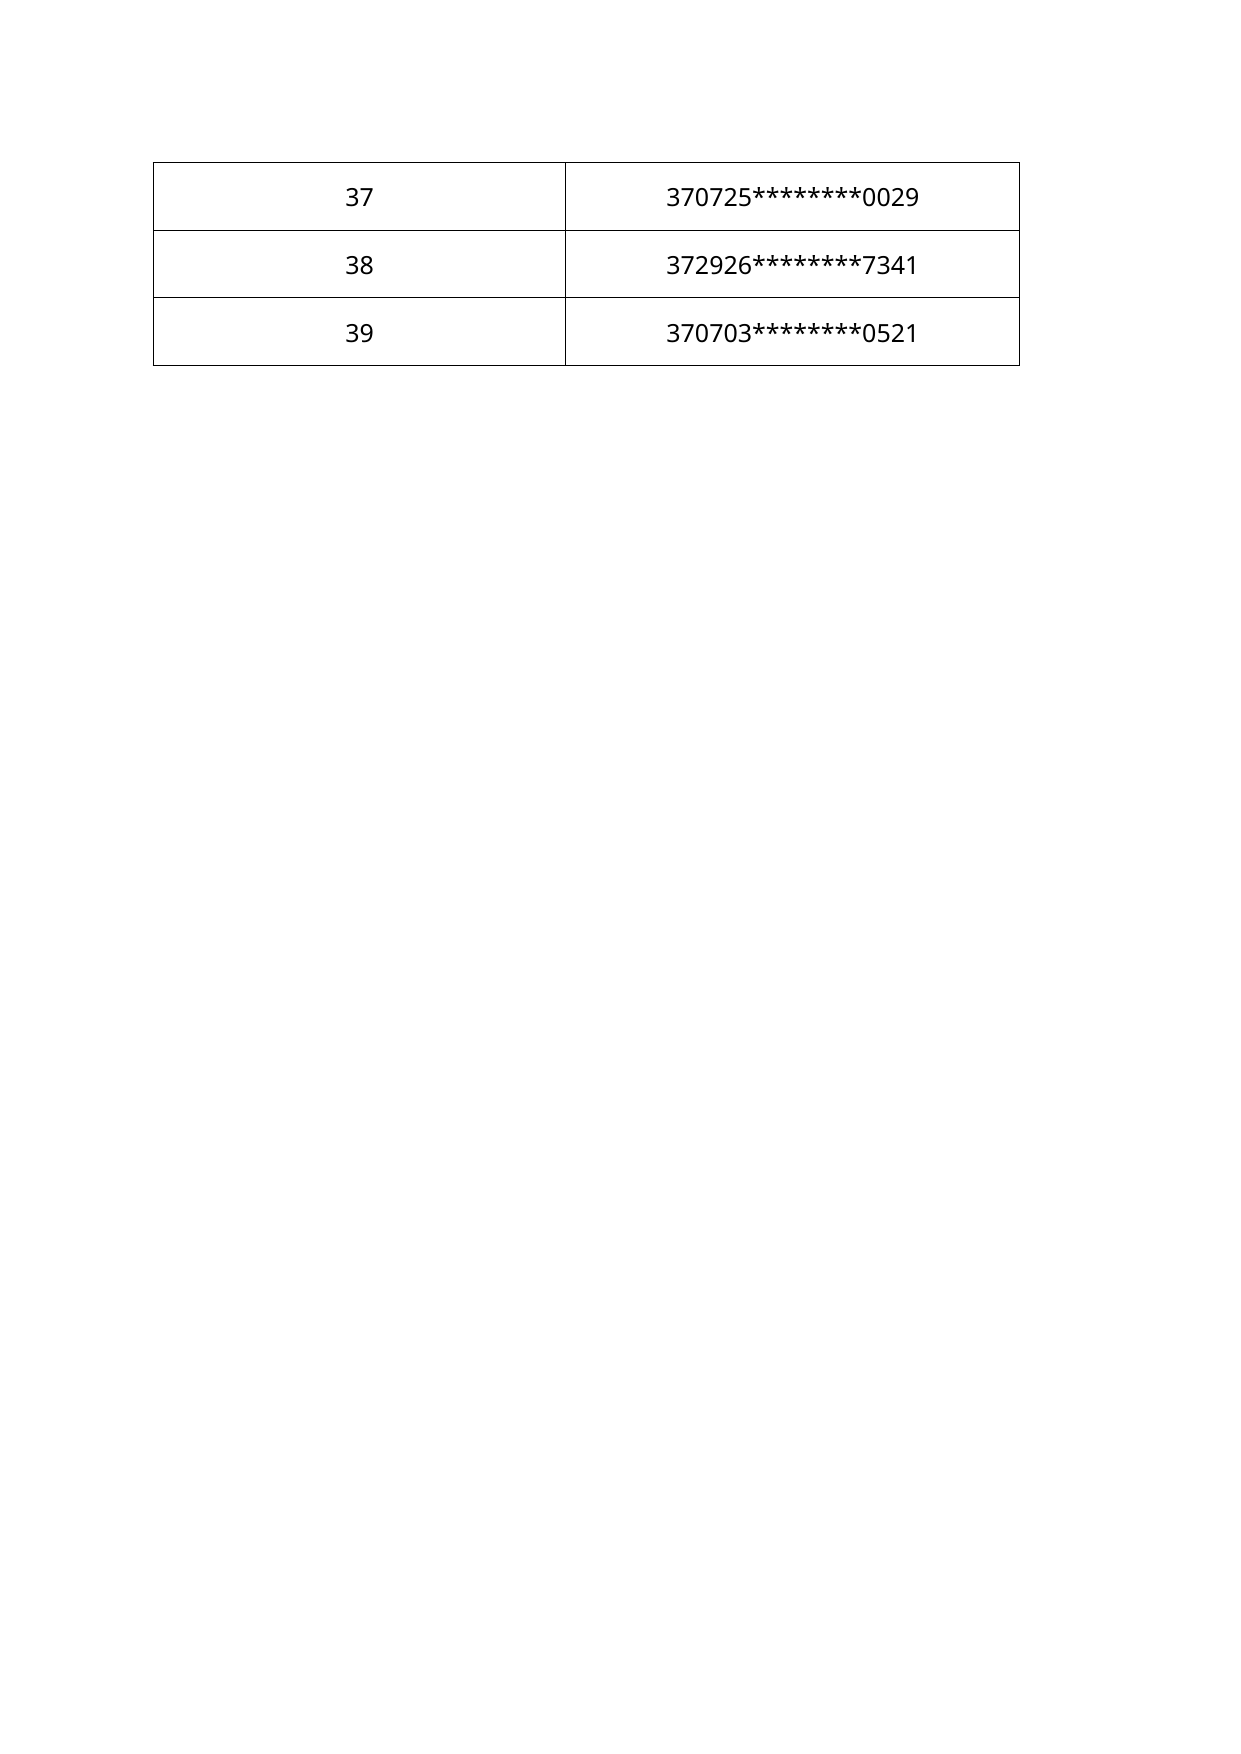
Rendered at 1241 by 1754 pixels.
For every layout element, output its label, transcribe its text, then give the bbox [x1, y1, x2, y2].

table_cell 370725********0029 [566, 163, 1019, 229]
table_cell 38 [154, 231, 565, 297]
table_cell 372926********7341 [566, 231, 1019, 297]
table_cell 370703********0521 [566, 298, 1019, 365]
table_cell 39 [154, 298, 565, 365]
table_cell 37 [154, 163, 565, 229]
